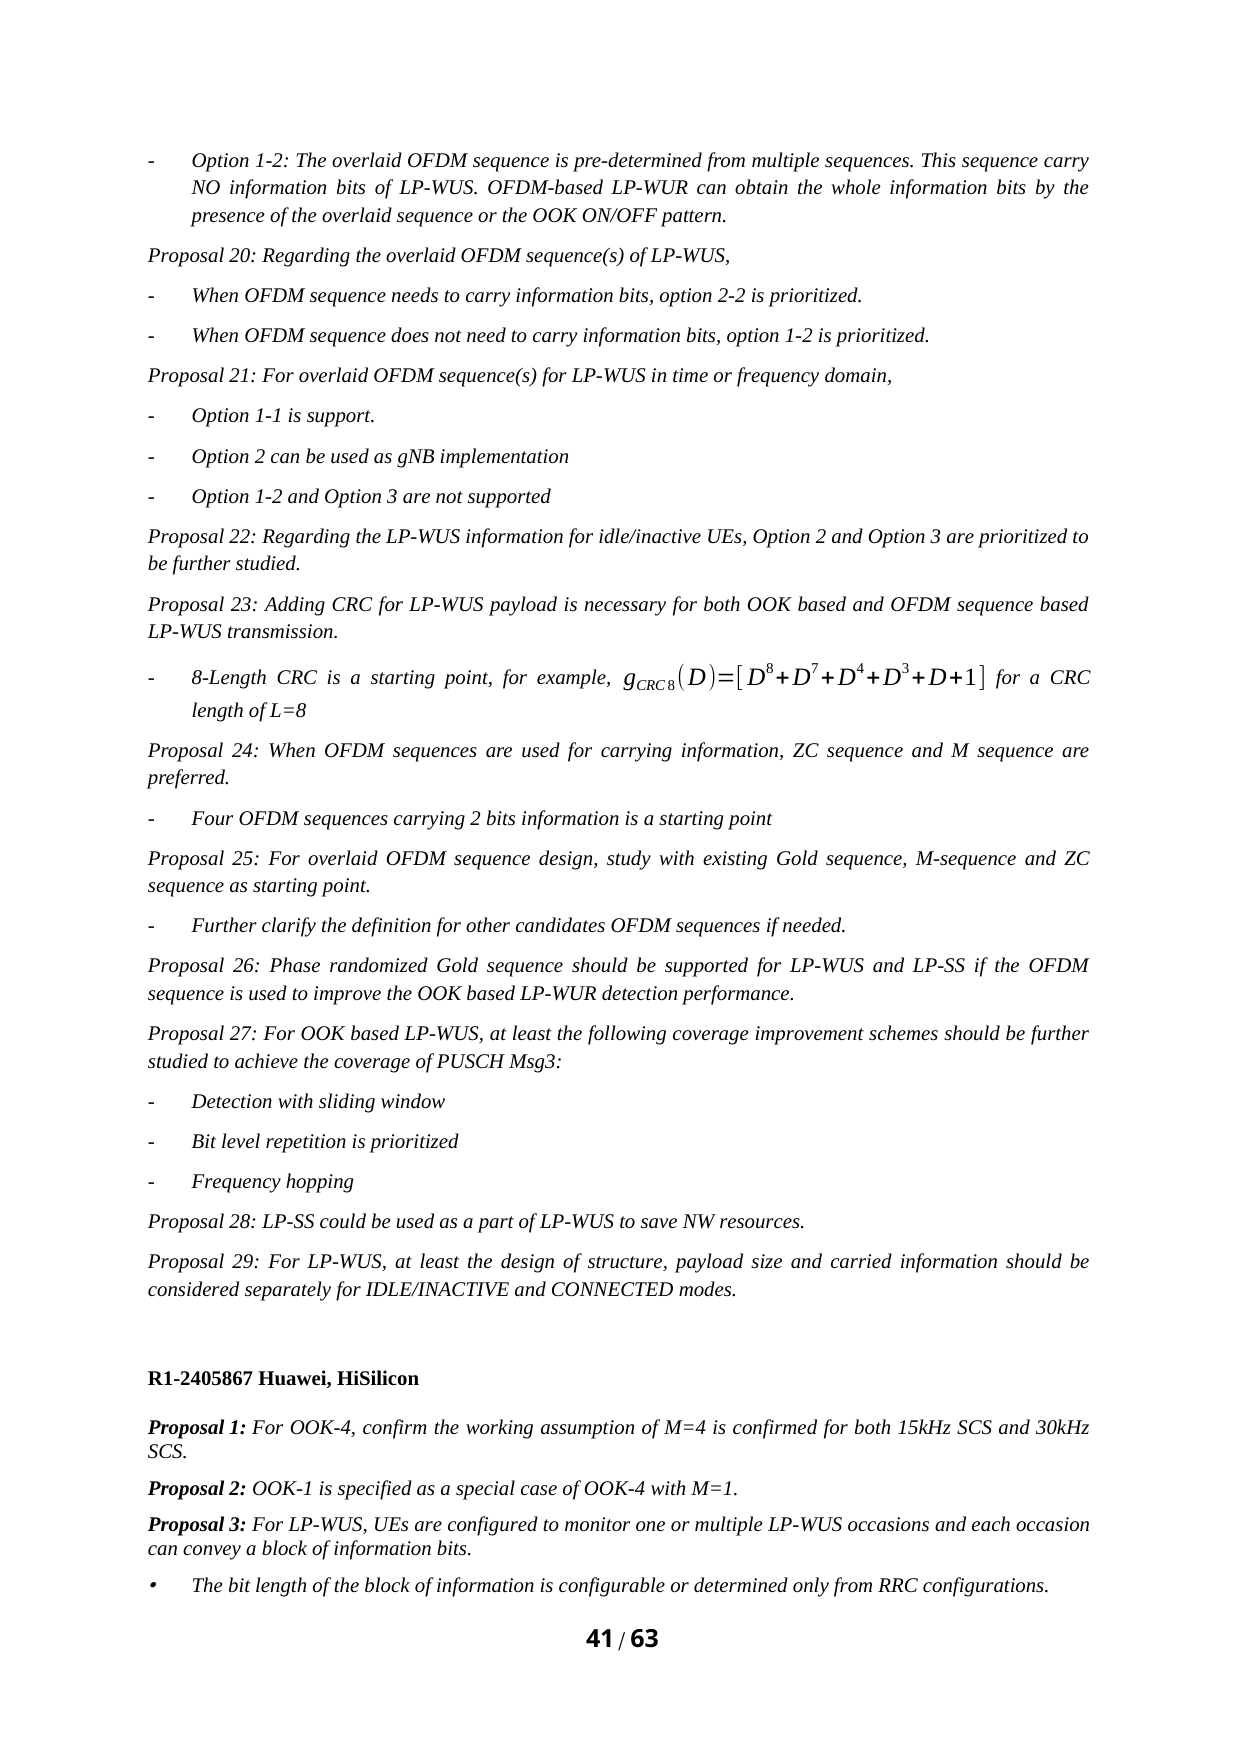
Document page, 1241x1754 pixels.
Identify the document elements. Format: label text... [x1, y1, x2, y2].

list Detection with sliding window [148, 1089, 1092, 1113]
list OOK-1 is specified as a special case of OOK-4 with M=1. [148, 1476, 1092, 1500]
list Frequency hopping [148, 1169, 1092, 1193]
list Option 1-2: The overlaid OFDM sequence is pre-determined from multiple sequences. This sequence carry NO information bits of LP-WUS. OFDM-based LP-WUR can obtain the whole information bits by the presence of the overlaid sequence or the OOK ON/OFF pattern. [148, 148, 1092, 227]
list Option 1-1 is support. [148, 403, 1092, 427]
text Proposal 26: Phase randomized Gold sequence should be supported for LP-WUS and LP-SS if the OFDM sequence is used to improve the OOK based LP-WUR detection performance. [148, 953, 1092, 1005]
text Proposal 28: LP-SS could be used as a part of LP-WUS to save NW resources. [148, 1209, 1092, 1233]
list When OFDM sequence needs to carry information bits, option 2-2 is prioritized. [148, 283, 1092, 307]
list When OFDM sequence does not need to carry information bits, option 1-2 is prioritized. [148, 323, 1092, 347]
list Option 1-2 and Option 3 are not supported [148, 484, 1092, 508]
text Proposal 27: For OOK based LP-WUS, at least the following coverage improvement schemes should be further studied to achieve the coverage of PUSCH Msg3: [148, 1021, 1092, 1073]
list 8-Length CRC is a starting point, for example, for a CRC length of L=8 [148, 659, 1092, 722]
text Proposal 21: For overlaid OFDM sequence(s) for LP-WUS in time or frequency domain, [148, 363, 1092, 387]
list For LP-WUS, UEs are configured to monitor one or multiple LP-WUS occasions and each occasion can convey a block of information bits. [148, 1512, 1092, 1560]
list Further clarify the definition for other candidates OFDM sequences if needed. [148, 913, 1092, 937]
list For OOK-4, confirm the working assumption of M=4 is confirmed for both 15kHz SCS and 30kHz SCS. [148, 1415, 1092, 1463]
list Proposal 25: For overlaid OFDM sequence design, study with existing Gold sequence, M-sequence and ZC sequence as starting point. [148, 846, 1092, 897]
text Proposal 20: Regarding the overlaid OFDM sequence(s) of LP-WUS, [148, 243, 1092, 267]
list Four OFDM sequences carrying 2 bits information is a starting point [148, 805, 1092, 829]
text Proposal 23: Adding CRC for LP-WUS payload is necessary for both OOK based and OFDM sequence based LP-WUS transmission. [148, 591, 1092, 643]
text Proposal 22: Regarding the LP-WUS information for idle/inactive UEs, Option 2 and Option 3 are prioritized to be further studied. [148, 524, 1092, 575]
text Proposal 29: For LP-WUS, at least the design of structure, payload size and carried information should be considered separately for IDLE/INACTIVE and CONNECTED modes. [148, 1249, 1092, 1301]
text R1-2405867 Huawei, HiSilicon [148, 1366, 1092, 1390]
list Bit level repetition is prioritized [148, 1129, 1092, 1153]
list Option 2 can be used as gNB implementation [148, 443, 1092, 468]
list The bit length of the block of information is configurable or determined only from RRC configurations. [148, 1573, 1092, 1597]
text Proposal 24: When OFDM sequences are used for carrying information, ZC sequence and M sequence are preferred. [148, 738, 1092, 789]
